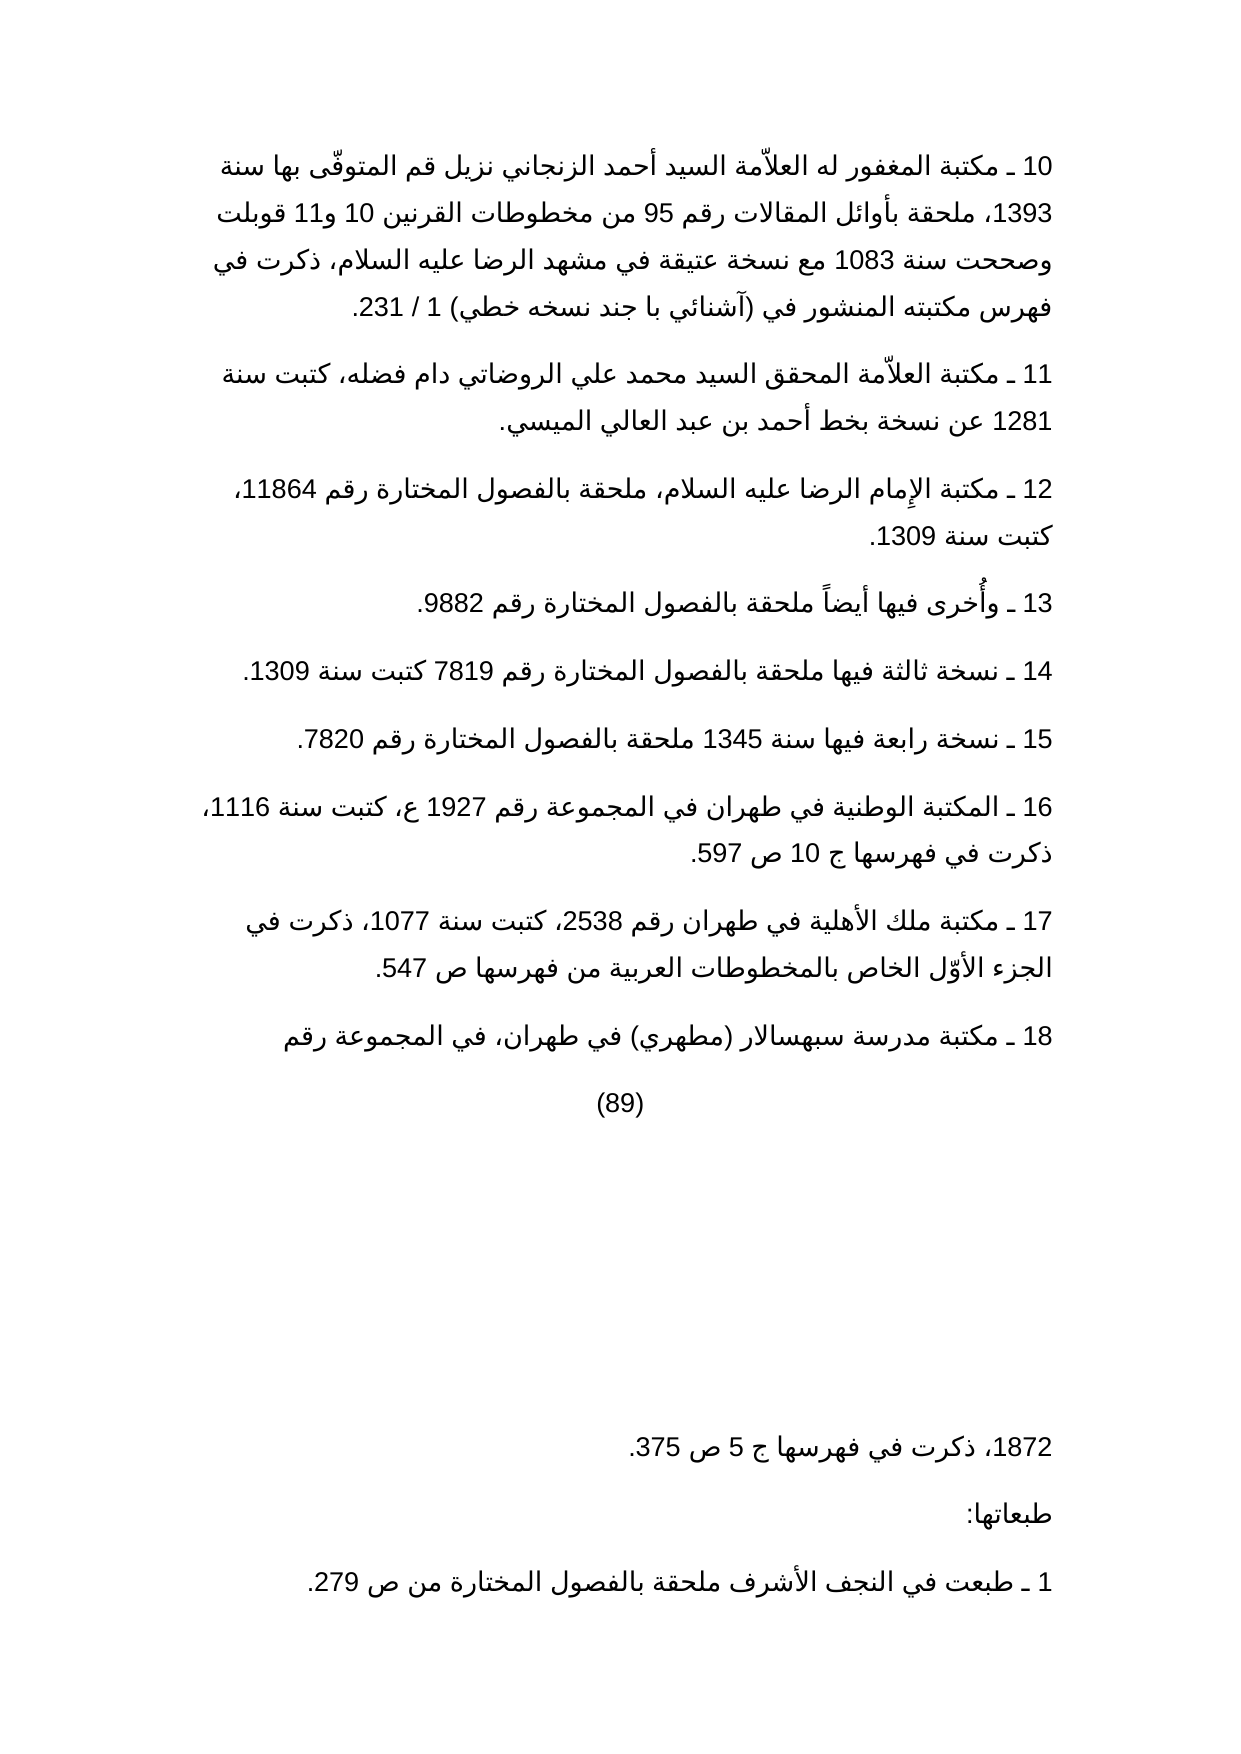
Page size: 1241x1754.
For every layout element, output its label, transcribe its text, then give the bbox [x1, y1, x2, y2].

text 12 ـ مكتبة الإِمام الرضا عليه السلام، ملحقة بالفصول المختارة رقم 11864، كتبت سنة 1309. [187, 473, 1053, 551]
text (89) [187, 1087, 1053, 1119]
text 14 ـ نسخة ثالثة فيها ملحقة بالفصول المختارة رقم 7819 كتبت سنة 1309. [187, 655, 1053, 686]
text 1872، ذكرت في فهرسها ج 5 ص 375. [187, 1431, 1053, 1462]
text 16 ـ المكتبة الوطنية في طهران في المجموعة رقم 1927 ع، كتبت سنة 1116، ذكرت في فهرسها ج 10 ص 597. [187, 791, 1053, 869]
text 18 ـ مكتبة مدرسة سبهسالار (مطهري) في طهران، في المجموعة رقم [187, 1020, 1053, 1051]
text 10 ـ مكتبة المغفور له العلاّمة السيد أحمد الزنجاني نزيل قم المتوفّى بها سنة 1393، ملحقة بأوائل المقالات رقم 95 من مخطوطات القرنين 10 و11 قوبلت وصححت سنة 1083 مع نسخة عتيقة في مشهد الرضا عليه السلام، ذكرت في فهرس مكتبته المنشور في (آشنائي با جند نسخه خطي) 1 / 231. [187, 150, 1053, 322]
text طبعاتها: [187, 1498, 1053, 1529]
text 11 ـ مكتبة العلاّمة المحقق السيد محمد علي الروضاتي دام فضله، كتبت سنة 1281 عن نسخة بخط أحمد بن عبد العالي الميسي. [187, 358, 1053, 436]
text 15 ـ نسخة رابعة فيها سنة 1345 ملحقة بالفصول المختارة رقم 7820. [187, 723, 1053, 754]
text 13 ـ وأُخرى فيها أيضاً ملحقة بالفصول المختارة رقم 9882. [187, 587, 1053, 619]
text 1 ـ طبعت في النجف الأشرف ملحقة بالفصول المختارة من ص 279. [187, 1566, 1053, 1597]
text 17 ـ مكتبة ملك الأهلية في طهران رقم 2538، كتبت سنة 1077، ذكرت في الجزء الأوّل الخاص بالمخطوطات العربية من فهرسها ص 547. [187, 905, 1053, 983]
